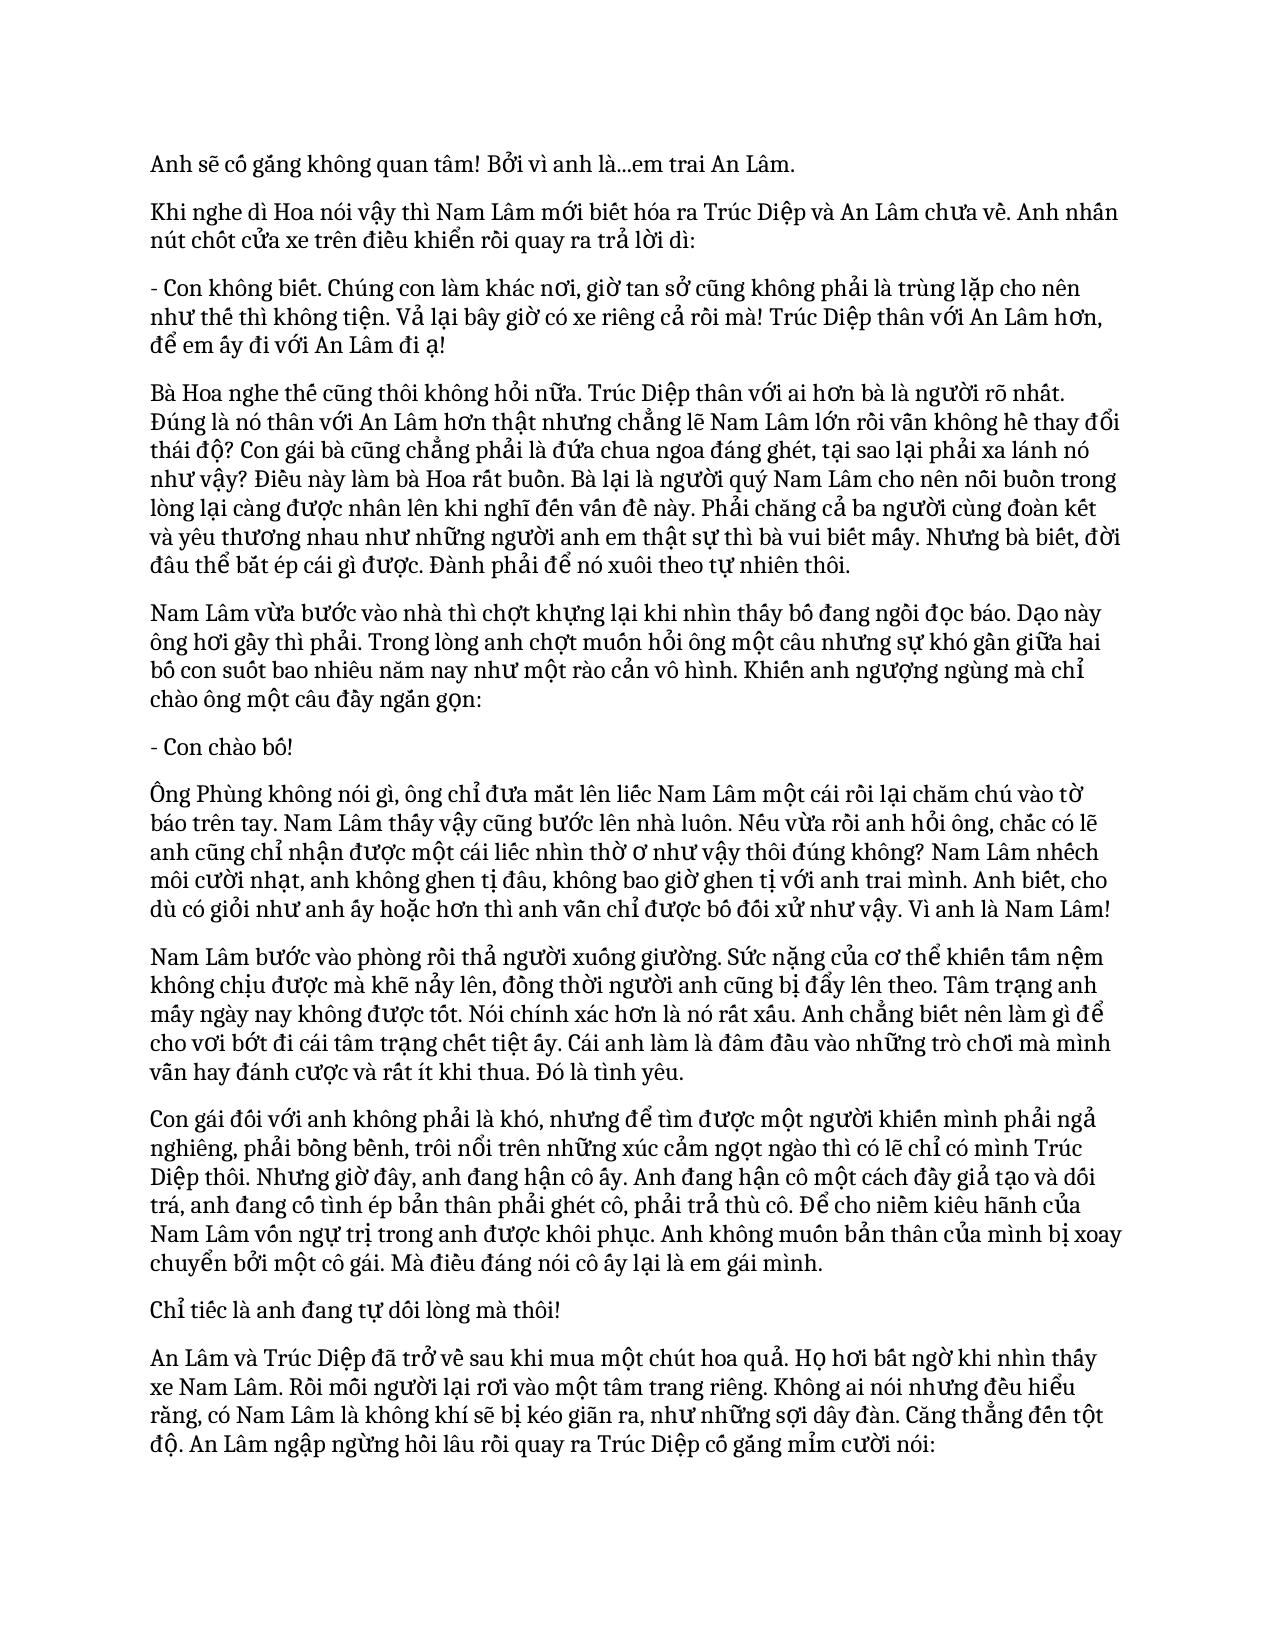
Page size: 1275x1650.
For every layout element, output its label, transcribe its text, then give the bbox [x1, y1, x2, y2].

text Nam Lâm vừa bước vào nhà thì chợt khựng lại khi nhìn thấy bố đang ngồi đọc báo. Dạo này ông hơi gầy thì phải. Trong lòng anh chợt muốn hỏi ông một câu nhưng sự khó gần giữa hai bố con suốt bao nhiêu năm nay như một rào cản vô hình. Khiến anh ngượng ngùng mà chỉ chào ông một câu đầy ngắn gọn: [150, 599, 1125, 714]
text Chỉ tiếc là anh đang tự dối lòng mà thôi! [150, 1296, 1125, 1325]
text Con gái đối với anh không phải là khó, nhưng để tìm được một người khiến mình phải ngả nghiêng, phải bồng bềnh, trôi nổi trên những xúc cảm ngọt ngào thì có lẽ chỉ có mình Trúc Diệp thôi. Nhưng giờ đây, anh đang hận cô ấy. Anh đang hận cô một cách đầy giả tạo và dối trá, anh đang cố tình ép bản thân phải ghét cô, phải trả thù cô. Để cho niềm kiêu hãnh của Nam Lâm vốn ngự trị trong anh được khôi phục. Anh không muốn bản thân của mình bị xoay chuyển bởi một cô gái. Mà điều đáng nói cô ấy lại là em gái mình. [150, 1105, 1125, 1277]
text Anh sẽ cố gắng không quan tâm! Bởi vì anh là...em trai An Lâm. [150, 150, 1125, 179]
text - Con không biết. Chúng con làm khác nơi, giờ tan sở cũng không phải là trùng lặp cho nên như thế thì không tiện. Vả lại bây giờ có xe riêng cả rồi mà! Trúc Diệp thân với An Lâm hơn, để em ấy đi với An Lâm đi ạ! [150, 274, 1125, 360]
text Ông Phùng không nói gì, ông chỉ đưa mắt lên liếc Nam Lâm một cái rồi lại chăm chú vào tờ báo trên tay. Nam Lâm thấy vậy cũng bước lên nhà luôn. Nếu vừa rồi anh hỏi ông, chắc có lẽ anh cũng chỉ nhận được một cái liếc nhìn thờ ơ như vậy thôi đúng không? Nam Lâm nhếch môi cười nhạt, anh không ghen tị đâu, không bao giờ ghen tị với anh trai mình. Anh biết, cho dù có giỏi như anh ấy hoặc hơn thì anh vẫn chỉ được bố đối xử như vậy. Vì anh là Nam Lâm! [150, 780, 1125, 924]
text Khi nghe dì Hoa nói vậy thì Nam Lâm mới biết hóa ra Trúc Diệp và An Lâm chưa về. Anh nhấn nút chốt cửa xe trên điều khiển rồi quay ra trả lời dì: [150, 197, 1125, 255]
text Nam Lâm bước vào phòng rồi thả người xuống giường. Sức nặng của cơ thể khiến tấm nệm không chịu được mà khẽ nảy lên, đồng thời người anh cũng bị đẩy lên theo. Tâm trạng anh mấy ngày nay không được tốt. Nói chính xác hơn là nó rất xấu. Anh chẳng biết nên làm gì để cho vơi bớt đi cái tâm trạng chết tiệt ấy. Cái anh làm là đâm đầu vào những trò chơi mà mình vẫn hay đánh cược và rất ít khi thua. Đó là tình yêu. [150, 942, 1125, 1086]
text An Lâm và Trúc Diệp đã trở về sau khi mua một chút hoa quả. Họ hơi bất ngờ khi nhìn thấy xe Nam Lâm. Rồi mỗi người lại rơi vào một tâm trang riêng. Không ai nói nhưng đều hiểu rằng, có Nam Lâm là không khí sẽ bị kéo giãn ra, như những sợi dây đàn. Căng thẳng đến tột độ. An Lâm ngập ngừng hồi lâu rồi quay ra Trúc Diệp cố gắng mỉm cười nói: [150, 1344, 1125, 1459]
text - Con chào bố! [150, 732, 1125, 761]
text Bà Hoa nghe thế cũng thôi không hỏi nữa. Trúc Diệp thân với ai hơn bà là người rõ nhất. Đúng là nó thân với An Lâm hơn thật nhưng chẳng lẽ Nam Lâm lớn rồi vẫn không hề thay đổi thái độ? Con gái bà cũng chẳng phải là đứa chua ngoa đáng ghét, tại sao lại phải xa lánh nó như vậy? Điều này làm bà Hoa rất buồn. Bà lại là người quý Nam Lâm cho nên nỗi buồn trong lòng lại càng được nhân lên khi nghĩ đến vấn đề này. Phải chăng cả ba người cùng đoàn kết và yêu thương nhau như những người anh em thật sự thì bà vui biết mấy. Nhưng bà biết, đời đâu thể bắt ép cái gì được. Đành phải để nó xuôi theo tự nhiên thôi. [150, 379, 1125, 580]
